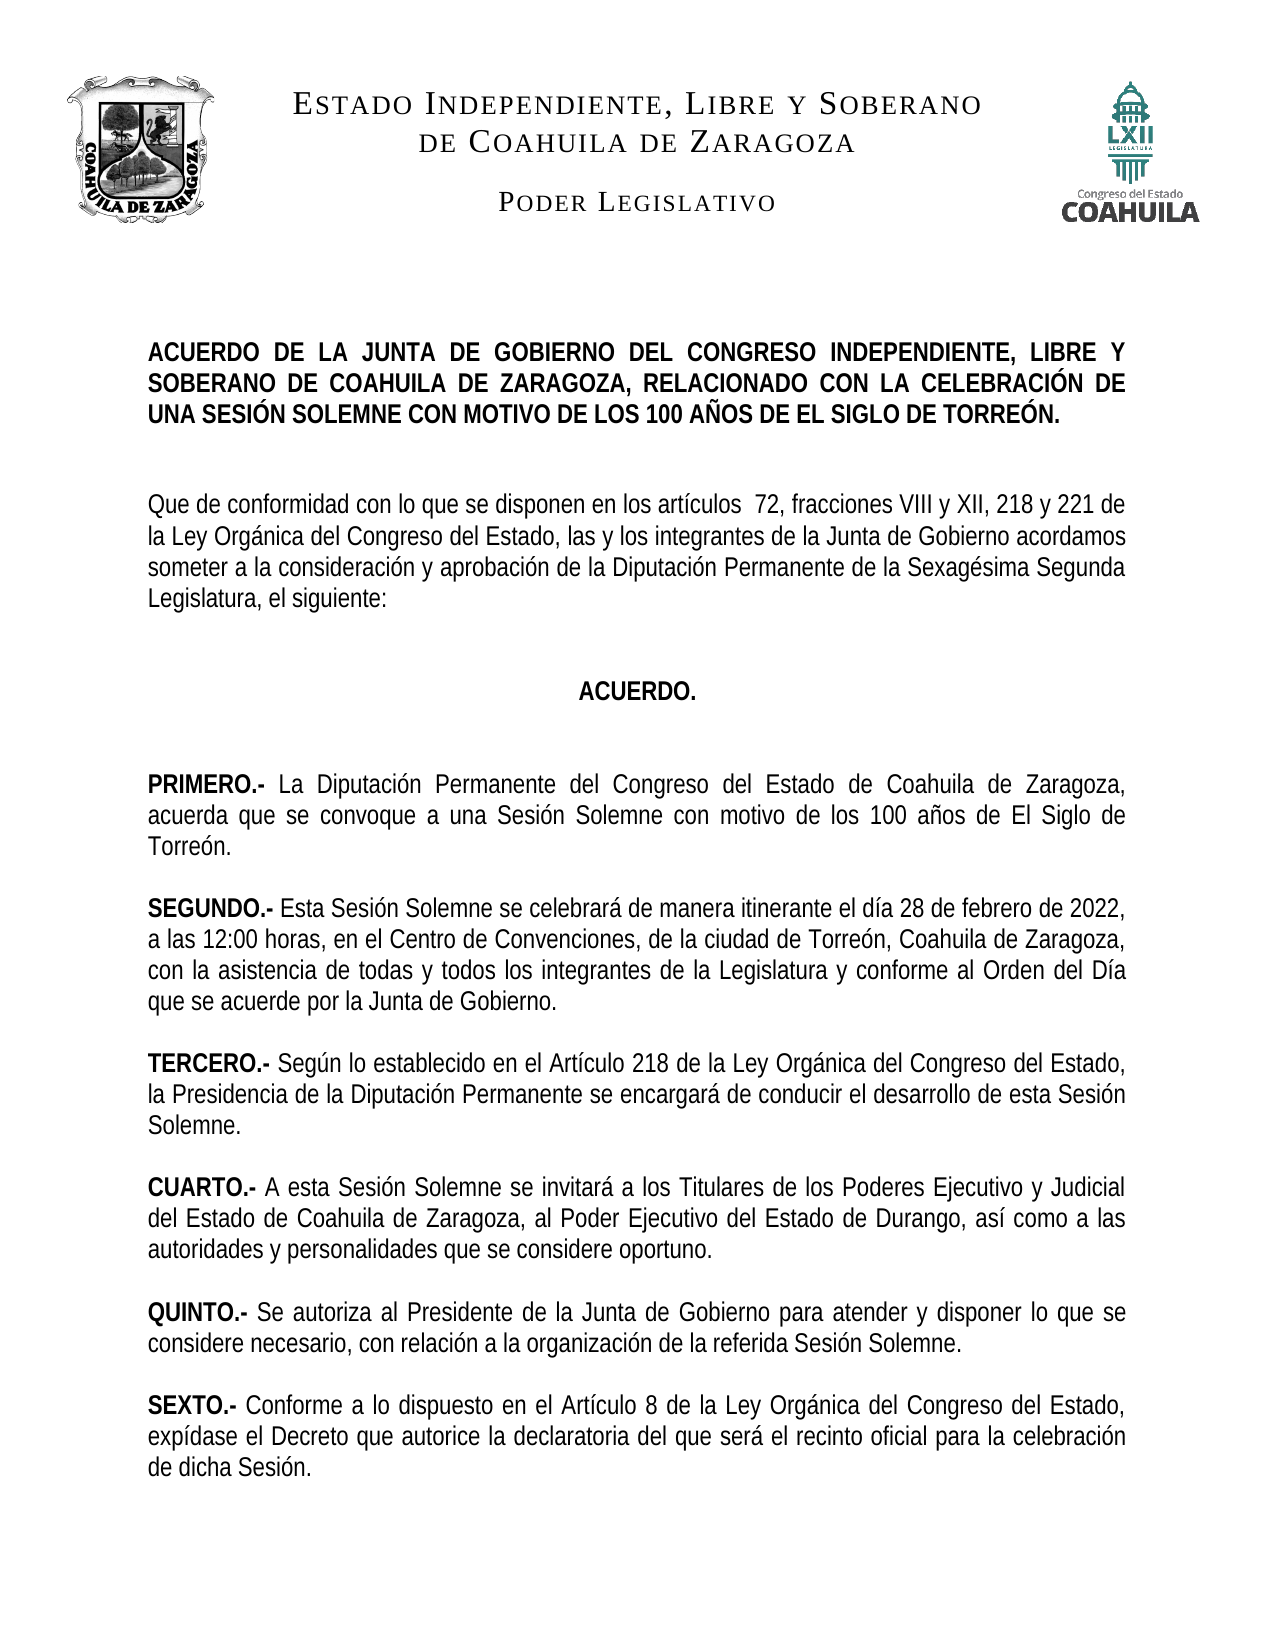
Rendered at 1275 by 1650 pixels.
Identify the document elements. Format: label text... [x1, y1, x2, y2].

text ACUERDO DE LA JUNTA DE GOBIERNO DEL CONGRESO INDEPENDIENTE, LIBRE Y SOBERANO DE COAHUILA DE ZARAGOZA, RELACIONADO CON LA CELEBRACIÓN DE UNA SESIÓN SOLEMNE CON MOTIVO DE LOS 100 AÑOS DE EL SIGLO DE TORREÓN. [148, 336, 1127, 429]
picture [66, 76, 215, 223]
text SEXTO.- Conforme a lo dispuesto en el Artículo 8 de la Ley Orgánica del Congreso del Estado, expídase el Decreto que autorice la declaratoria del que será el recinto oficial para la celebración de dicha Sesión. [148, 1389, 1127, 1482]
text Que de conformidad con lo que se disponen en los artículos 72, fracciones VIII y XII, 218 y 221 de la Ley Orgánica del Congreso del Estado, las y los integrantes de la Junta de Gobierno acordamos someter a la consideración y aprobación de la Diputación Permanente de la Sexagésima Segunda Legislatura, el siguiente: [148, 488, 1127, 613]
text QUINTO.- Se autoriza al Presidente de la Junta de Gobierno para atender y disponer lo que se considere necesario, con relación a la organización de la referida Sesión Solemne. [148, 1296, 1127, 1358]
text PRIMERO.- La Diputación Permanente del Congreso del Estado de Coahuila de Zaragoza, acuerda que se convoque a una Sesión Solemne con motivo de los 100 años de El Siglo de Torreón. [148, 768, 1127, 861]
text CUARTO.- A esta Sesión Solemne se invitará a los Titulares de los Poderes Ejecutivo y Judicial del Estado de Coahuila de Zaragoza, al Poder Ejecutivo del Estado de Durango, así como a las autoridades y personalidades que se considere oportuno. [148, 1171, 1127, 1264]
picture [1052, 66, 1212, 234]
text TERCERO.- Según lo establecido en el Artículo 218 de la Ley Orgánica del Congreso del Estado, la Presidencia de la Diputación Permanente se encargará de conducir el desarrollo de esta Sesión Solemne. [148, 1047, 1127, 1140]
text SEGUNDO.- Esta Sesión Solemne se celebrará de manera itinerante el día 28 de febrero de 2022, a las 12:00 horas, en el Centro de Convenciones, de la ciudad de Torreón, Coahuila de Zaragoza, con la asistencia de todas y todos los integrantes de la Legislatura y conforme al Orden del Día que se acuerde por la Junta de Gobierno. [148, 892, 1127, 1016]
text ACUERDO. [148, 675, 1127, 706]
